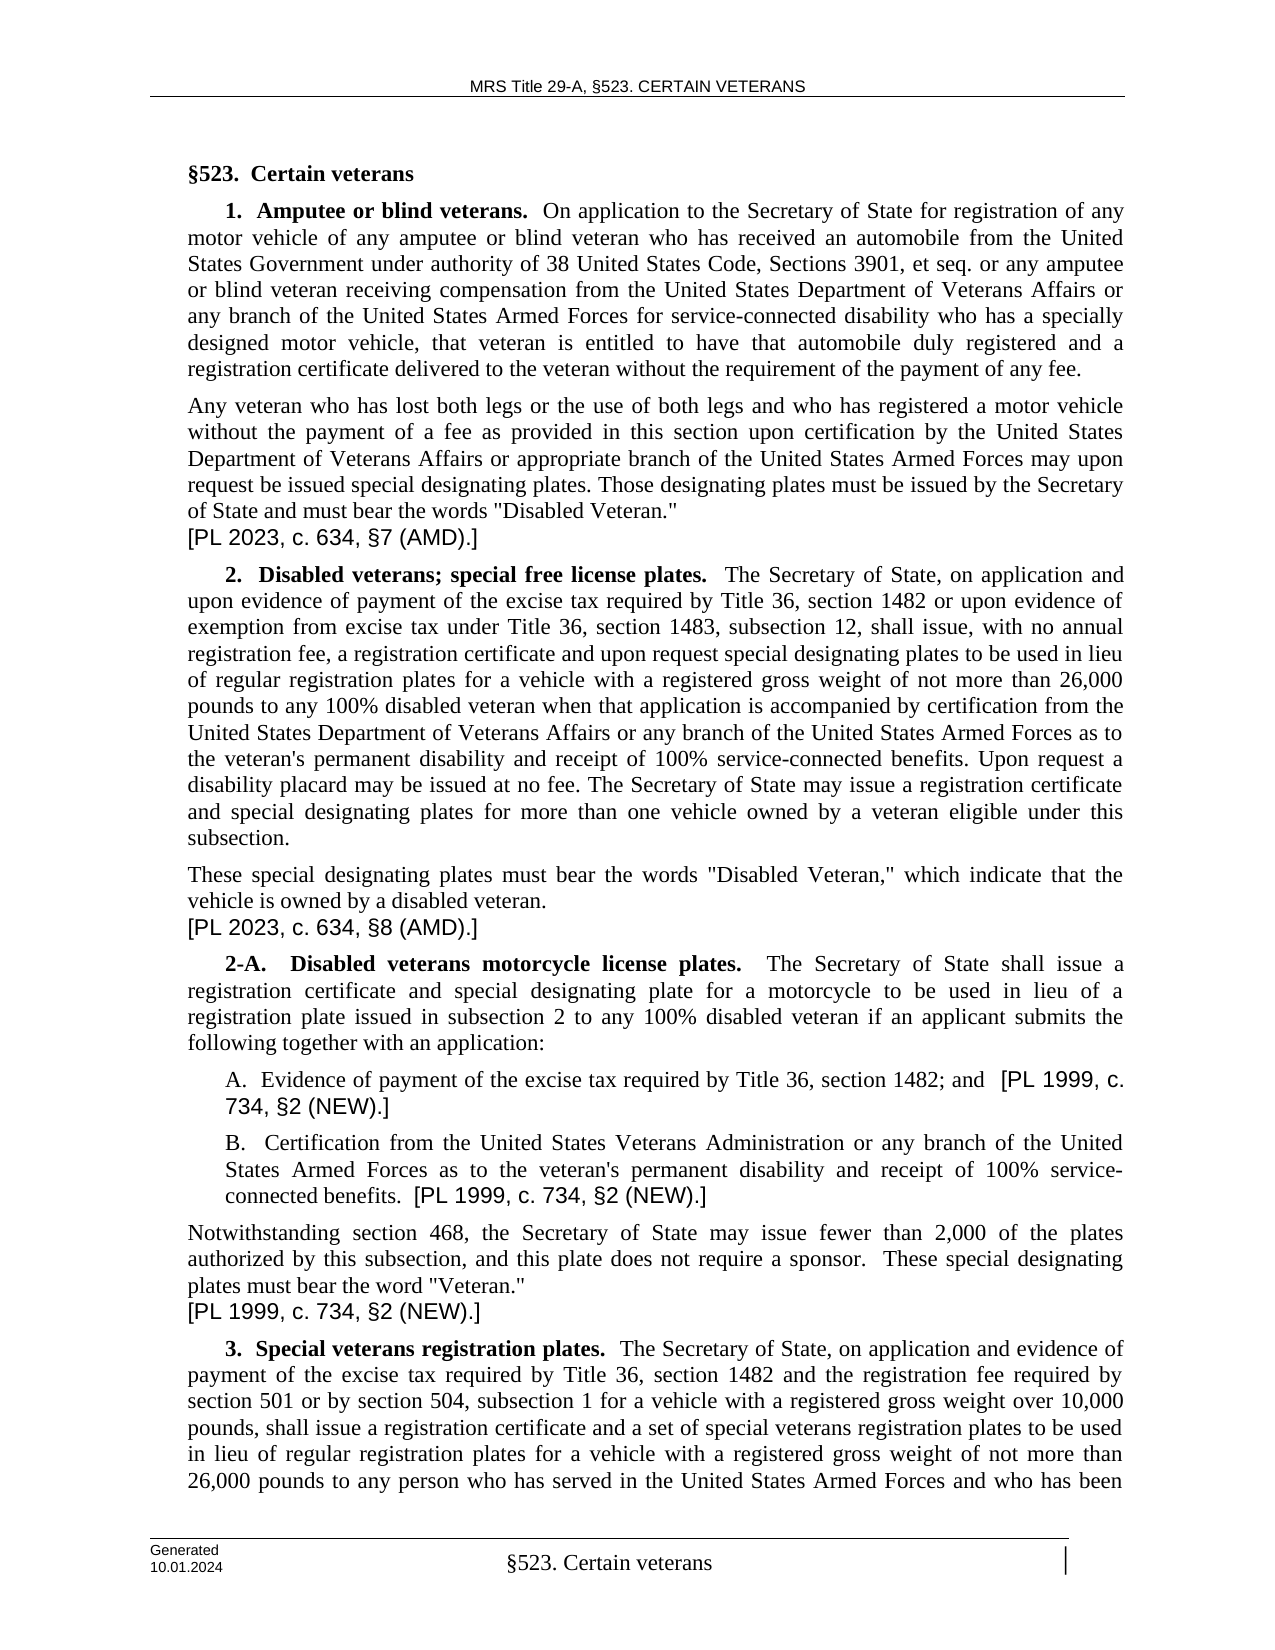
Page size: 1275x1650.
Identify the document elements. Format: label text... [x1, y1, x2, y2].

text These special designating plates must bear the words "Disabled Veteran," which indicate that the vehicle is owned by a disabled veteran. [187, 861, 1125, 914]
text Notwithstanding section 468, the Secretary of State may issue fewer than 2,000 of the plates authorized by this subsection, and this plate does not require a sponsor. These special designating plates must bear the word "Veteran." [187, 1219, 1125, 1298]
text [PL 2023, c. 634, §7 (AMD).] [187, 524, 1125, 550]
text Any veteran who has lost both legs or the use of both legs and who has registered a motor vehicle without the payment of a fee as provided in this section upon certification by the United States Department of Veterans Affairs or appropriate branch of the United States Armed Forces may upon request be issued special designating plates. Those designating plates must be issued by the Secretary of State and must bear the words "Disabled Veteran." [187, 392, 1125, 524]
text A. Evidence of payment of the excise tax required by Title 36, section 1482; and [PL 1999, c. 734, §2 (NEW).] [225, 1066, 1125, 1119]
text [PL 1999, c. 734, §2 (NEW).] [187, 1298, 1125, 1324]
text [PL 2023, c. 634, §8 (AMD).] [187, 914, 1125, 940]
text 1. Amputee or blind veterans. On application to the Secretary of State for registration of any motor vehicle of any amputee or blind veteran who has received an automobile from the United States Government under authority of 38 United States Code, Sections 3901, et seq. or any amputee or blind veteran receiving compensation from the United States Department of Veterans Affairs or any branch of the United States Armed Forces for service-connected disability who has a specially designed motor vehicle, that veteran is entitled to have that automobile duly registered and a registration certificate delivered to the veteran without the requirement of the payment of any fee. [187, 197, 1125, 382]
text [187, 1335, 1125, 1493]
text 2-A. Disabled veterans motorcycle license plates. The Secretary of State shall issue a registration certificate and special designating plate for a motorcycle to be used in lieu of a registration plate issued in subsection 2 to any 100% disabled veteran if an applicant submits the following together with an application: [187, 950, 1125, 1056]
text 2. Disabled veterans; special free license plates. The Secretary of State, on application and upon evidence of payment of the excise tax required by Title 36, section 1482 or upon evidence of exemption from excise tax under Title 36, section 1483, subsection 12, shall issue, with no annual registration fee, a registration certificate and upon request special designating plates to be used in lieu of regular registration plates for a vehicle with a registered gross weight of not more than 26,000 pounds to any 100% disabled veteran when that application is accompanied by certification from the United States Department of Veterans Affairs or any branch of the United States Armed Forces as to the veteran's permanent disability and receipt of 100% service-connected benefits. Upon request a disability placard may be issued at no fee. The Secretary of State may issue a registration certificate and special designating plates for more than one vehicle owned by a veteran eligible under this subsection. [187, 561, 1125, 851]
text §523. Certain veterans [187, 160, 1125, 187]
text B. Certification from the United States Veterans Administration or any branch of the United States Armed Forces as to the veteran's permanent disability and receipt of 100% service-connected benefits. [PL 1999, c. 734, §2 (NEW).] [225, 1129, 1125, 1209]
